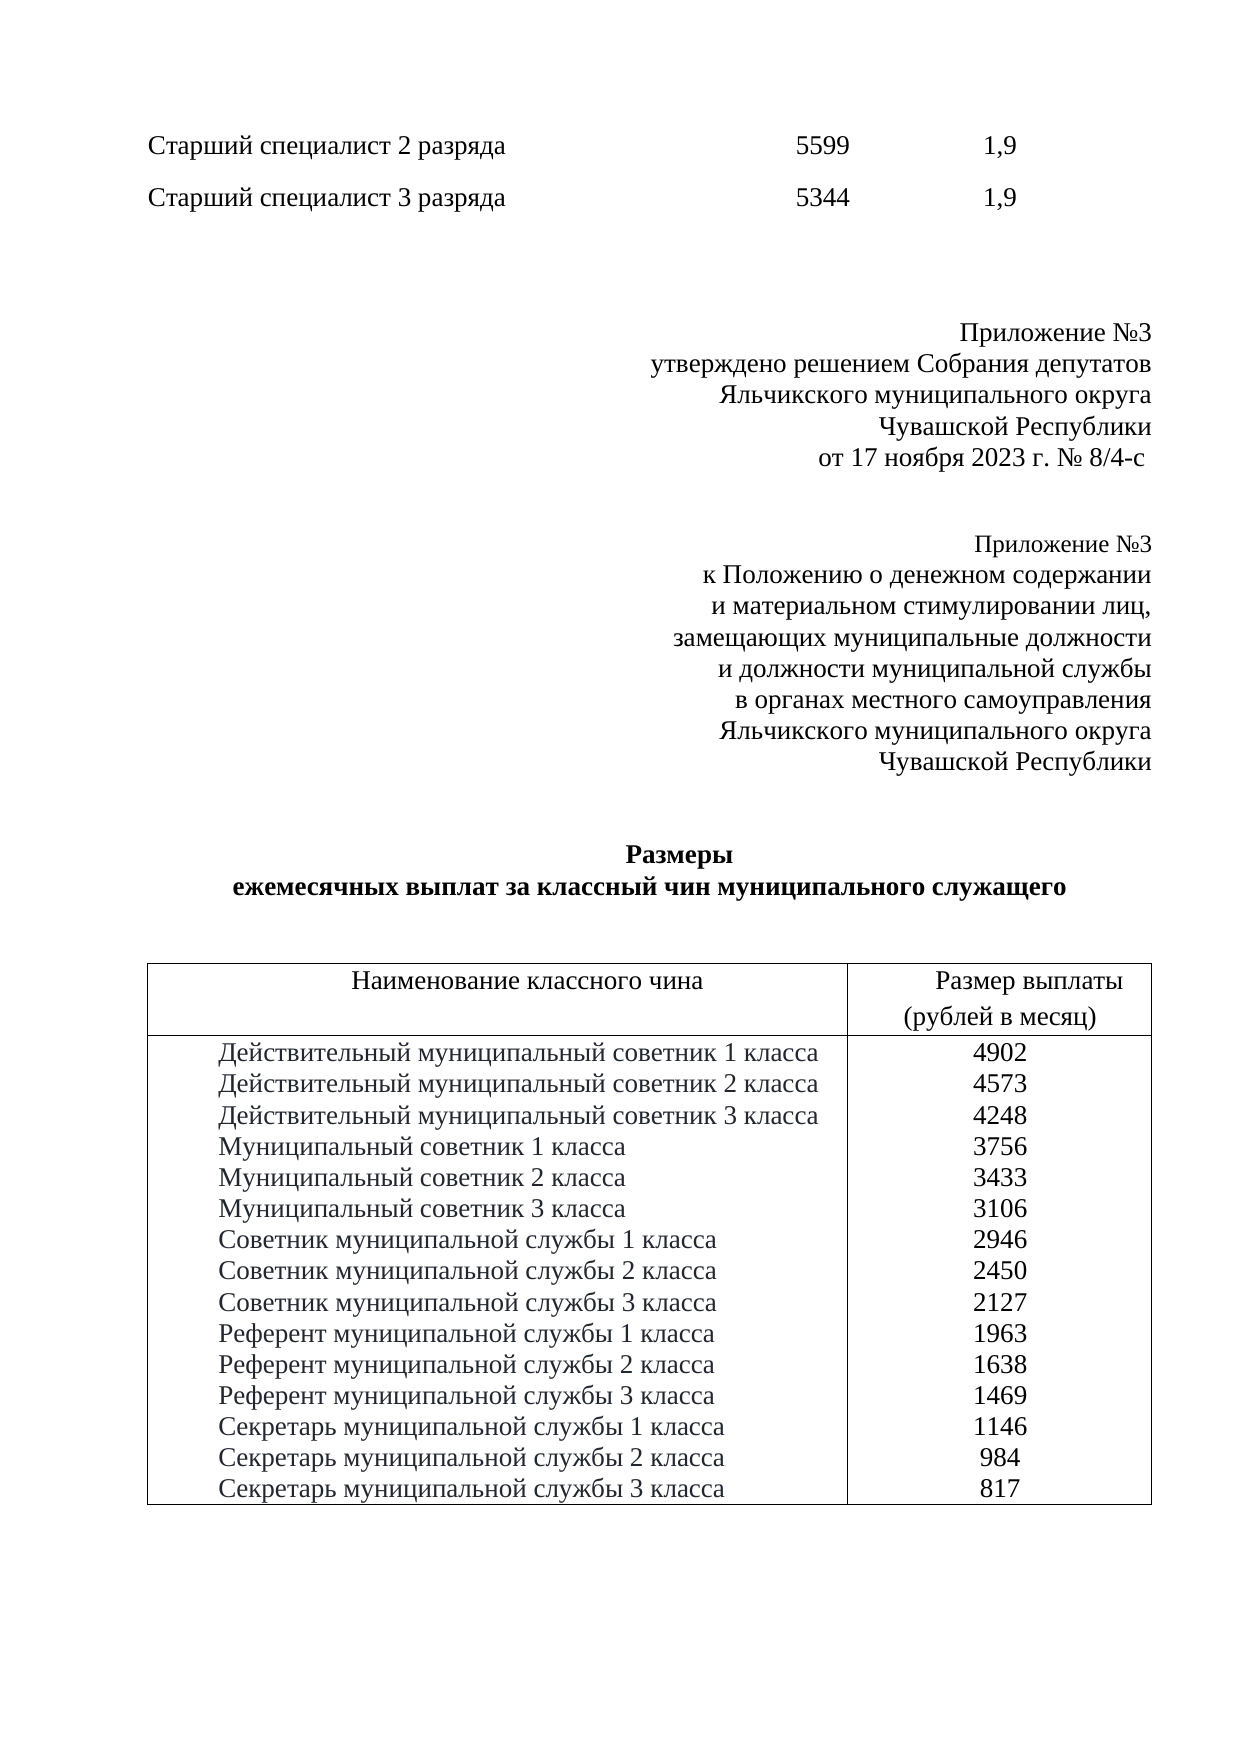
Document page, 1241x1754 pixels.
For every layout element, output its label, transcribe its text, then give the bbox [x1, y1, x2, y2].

table_cell Муниципальный советник 1 класса [148, 1130, 847, 1161]
table_cell Муниципальный советник 2 класса [148, 1161, 847, 1192]
table_cell 3106 [848, 1192, 1151, 1223]
text в органах местного самоуправления [148, 683, 1152, 714]
text Приложение №3 [260, 316, 1152, 347]
table_cell Референт муниципальной службы 3 класса [148, 1379, 847, 1410]
table_header Наименование классного чина [148, 964, 847, 1035]
table_cell Советник муниципальной службы 2 класса [148, 1255, 847, 1286]
table_cell 2946 [848, 1223, 1151, 1254]
table_cell 5344 [755, 171, 917, 223]
table_cell 984 [848, 1441, 1151, 1472]
table_cell 817 [848, 1473, 1151, 1504]
table_cell Старший специалист 3 разряда [141, 171, 755, 223]
table_cell Референт муниципальной службы 2 класса [148, 1348, 847, 1379]
table_cell 1,9 [917, 171, 1083, 223]
text Размеры ежемесячных выплат за классный чин муниципального служащего [148, 839, 1152, 901]
table_cell 2127 [848, 1286, 1151, 1317]
table_cell Советник муниципальной службы 3 класса [148, 1286, 847, 1317]
table_cell 1146 [848, 1410, 1151, 1441]
text Приложение №3 к Положению о денежном содержании [148, 529, 1152, 589]
table_cell 1469 [848, 1379, 1151, 1410]
table_cell 1963 [848, 1317, 1151, 1348]
table_cell 4573 [848, 1068, 1151, 1099]
table_cell Действительный муниципальный советник 1 класса [148, 1036, 847, 1068]
text и материальном стимулировании лиц, [148, 589, 1152, 621]
text утверждено решением Собрания депутатов [260, 347, 1152, 379]
table_cell Действительный муниципальный советник 2 класса [148, 1068, 847, 1099]
table_cell Секретарь муниципальной службы 3 класса [148, 1473, 847, 1504]
table_cell Секретарь муниципальной службы 1 класса [148, 1410, 847, 1441]
table_cell Муниципальный советник 3 класса [148, 1192, 847, 1223]
table_cell 2450 [848, 1255, 1151, 1286]
text от 17 ноября 2023 г. № 8/4-с [260, 441, 1152, 472]
table_cell Действительный муниципальный советник 3 класса [148, 1099, 847, 1130]
table_cell 1,9 [917, 118, 1083, 171]
text Чувашской Республики [260, 410, 1152, 441]
table_cell 3756 [848, 1130, 1151, 1161]
text Яльчикского муниципального округа [148, 714, 1152, 745]
table_cell 3433 [848, 1161, 1151, 1192]
text и должности муниципальной службы [148, 652, 1152, 683]
table_cell Секретарь муниципальной службы 2 класса [148, 1441, 847, 1472]
text Чувашской Республики [148, 745, 1152, 776]
text Яльчикского муниципального округа [260, 379, 1152, 410]
table_cell Старший специалист 2 разряда [141, 118, 755, 171]
table_cell 1638 [848, 1348, 1151, 1379]
table_cell 4902 [848, 1036, 1151, 1068]
text замещающих муниципальные должности [148, 621, 1152, 652]
table_cell Советник муниципальной службы 1 класса [148, 1223, 847, 1254]
table_cell 5599 [755, 118, 917, 171]
table_header Размер выплаты (рублей в месяц) [848, 964, 1151, 1035]
table_cell Референт муниципальной службы 1 класса [148, 1317, 847, 1348]
table_cell 4248 [848, 1099, 1151, 1130]
